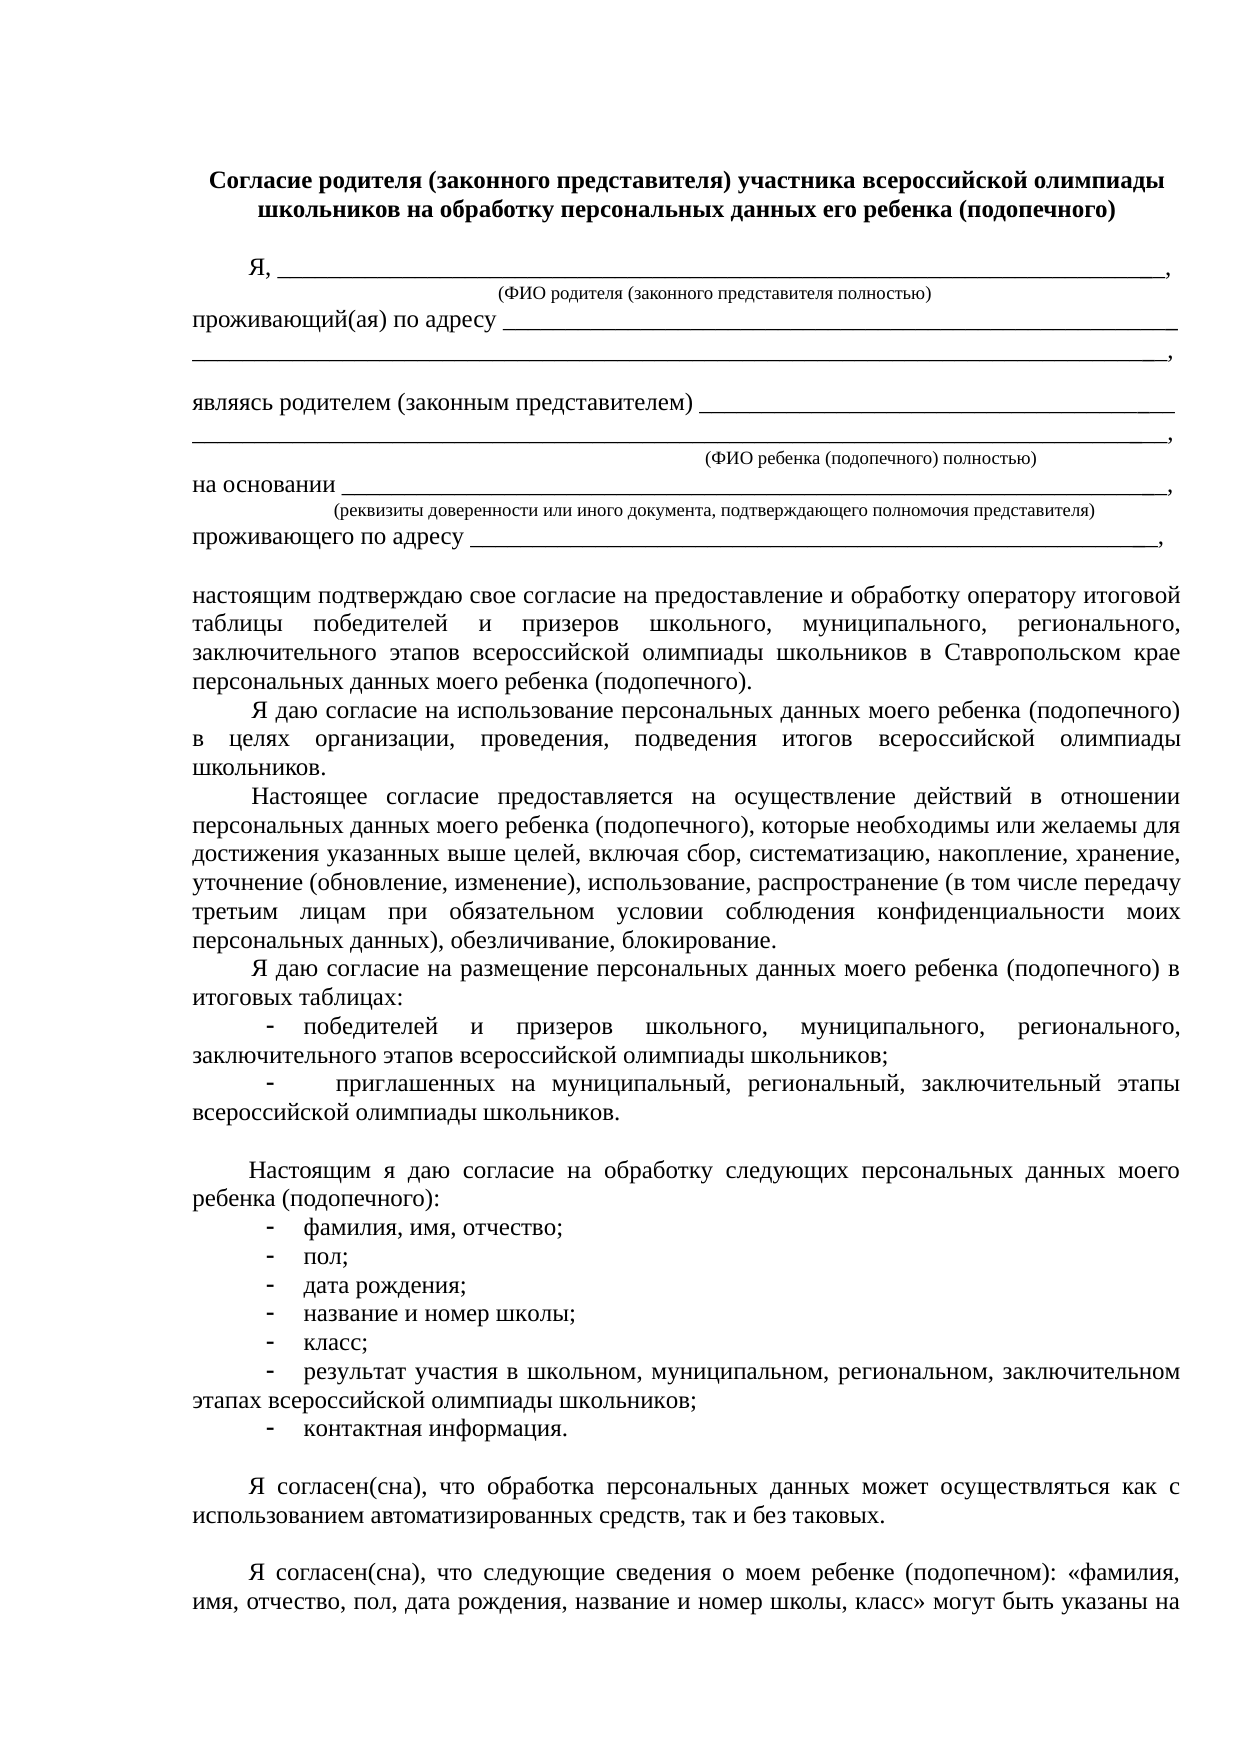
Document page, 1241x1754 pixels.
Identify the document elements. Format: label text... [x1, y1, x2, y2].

text проживающего по адресу _______________________________________________________, [192, 521, 1181, 551]
list дата рождения; [192, 1270, 1181, 1298]
text (реквизиты доверенности или иного документа, подтверждающего полномочия представителя) [192, 499, 1181, 521]
text Настоящее согласие предоставляется на осуществление действий в отношении персональных данных моего ребенка (подопечного), которые необходимы или желаемы для достижения указанных выше целей, включая сбор, систематизацию, накопление, хранение, уточнение (обновление, изменение), использование, распространение (в том числе передачу третьим лицам при обязательном условии соблюдения конфиденциальности моих персональных данных), обезличивание, блокирование. [192, 781, 1181, 953]
text ______________________________________________________________________________, [192, 334, 1181, 364]
list название и номер школы; [192, 1298, 1181, 1327]
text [192, 1557, 1181, 1615]
text проживающий(ая) по адресу ______________________________________________________ [192, 303, 1181, 334]
list контактная информация. [192, 1413, 1181, 1442]
text Я согласен(сна), что обработка персональных данных может осуществляться как с использованием автоматизированных средств, так и без таковых. [192, 1471, 1181, 1528]
list приглашенных на муниципальный, региональный, заключительный этапы всероссийской олимпиады школьников. [192, 1068, 1181, 1126]
list пол; [192, 1241, 1181, 1270]
list фамилия, имя, отчество; [192, 1212, 1181, 1241]
text Согласие родителя (законного представителя) участника всероссийской олимпиады школьников на обработку персональных данных его ребенка (подопечного) [192, 165, 1181, 222]
text Я, _______________________________________________________________________, [192, 251, 1181, 282]
text настоящим подтверждаю свое согласие на предоставление и обработку оператору итоговой таблицы победителей и призеров школьного, муниципального, регионального, заключительного этапов всероссийской олимпиады школьников в Ставропольском крае персональных данных моего ребенка (подопечного). [192, 580, 1181, 695]
text Я даю согласие на размещение персональных данных моего ребенка (подопечного) в итоговых таблицах: [192, 953, 1181, 1011]
list победителей и призеров школьного, муниципального, регионального, заключительного этапов всероссийской олимпиады школьников; [192, 1011, 1181, 1068]
list класс; [192, 1327, 1181, 1356]
list результат участия в школьном, муниципальном, региональном, заключительном этапах всероссийской олимпиады школьников; [192, 1356, 1181, 1413]
text Я даю согласие на использование персональных данных моего ребенка (подопечного) в целях организации, проведения, подведения итогов всероссийской олимпиады школьников. [192, 695, 1181, 781]
text (ФИО родителя (законного представителя полностью) [192, 282, 1181, 303]
text являясь родителем (законным представителем) ______________________________________ ______________________________________________________________________________, [192, 386, 1181, 447]
text на основании __________________________________________________________________, [192, 468, 1181, 499]
text Настоящим я даю согласие на обработку следующих персональных данных моего ребенка (подопечного): [192, 1155, 1181, 1212]
text (ФИО ребенка (подопечного) полностью) [487, 447, 1181, 468]
